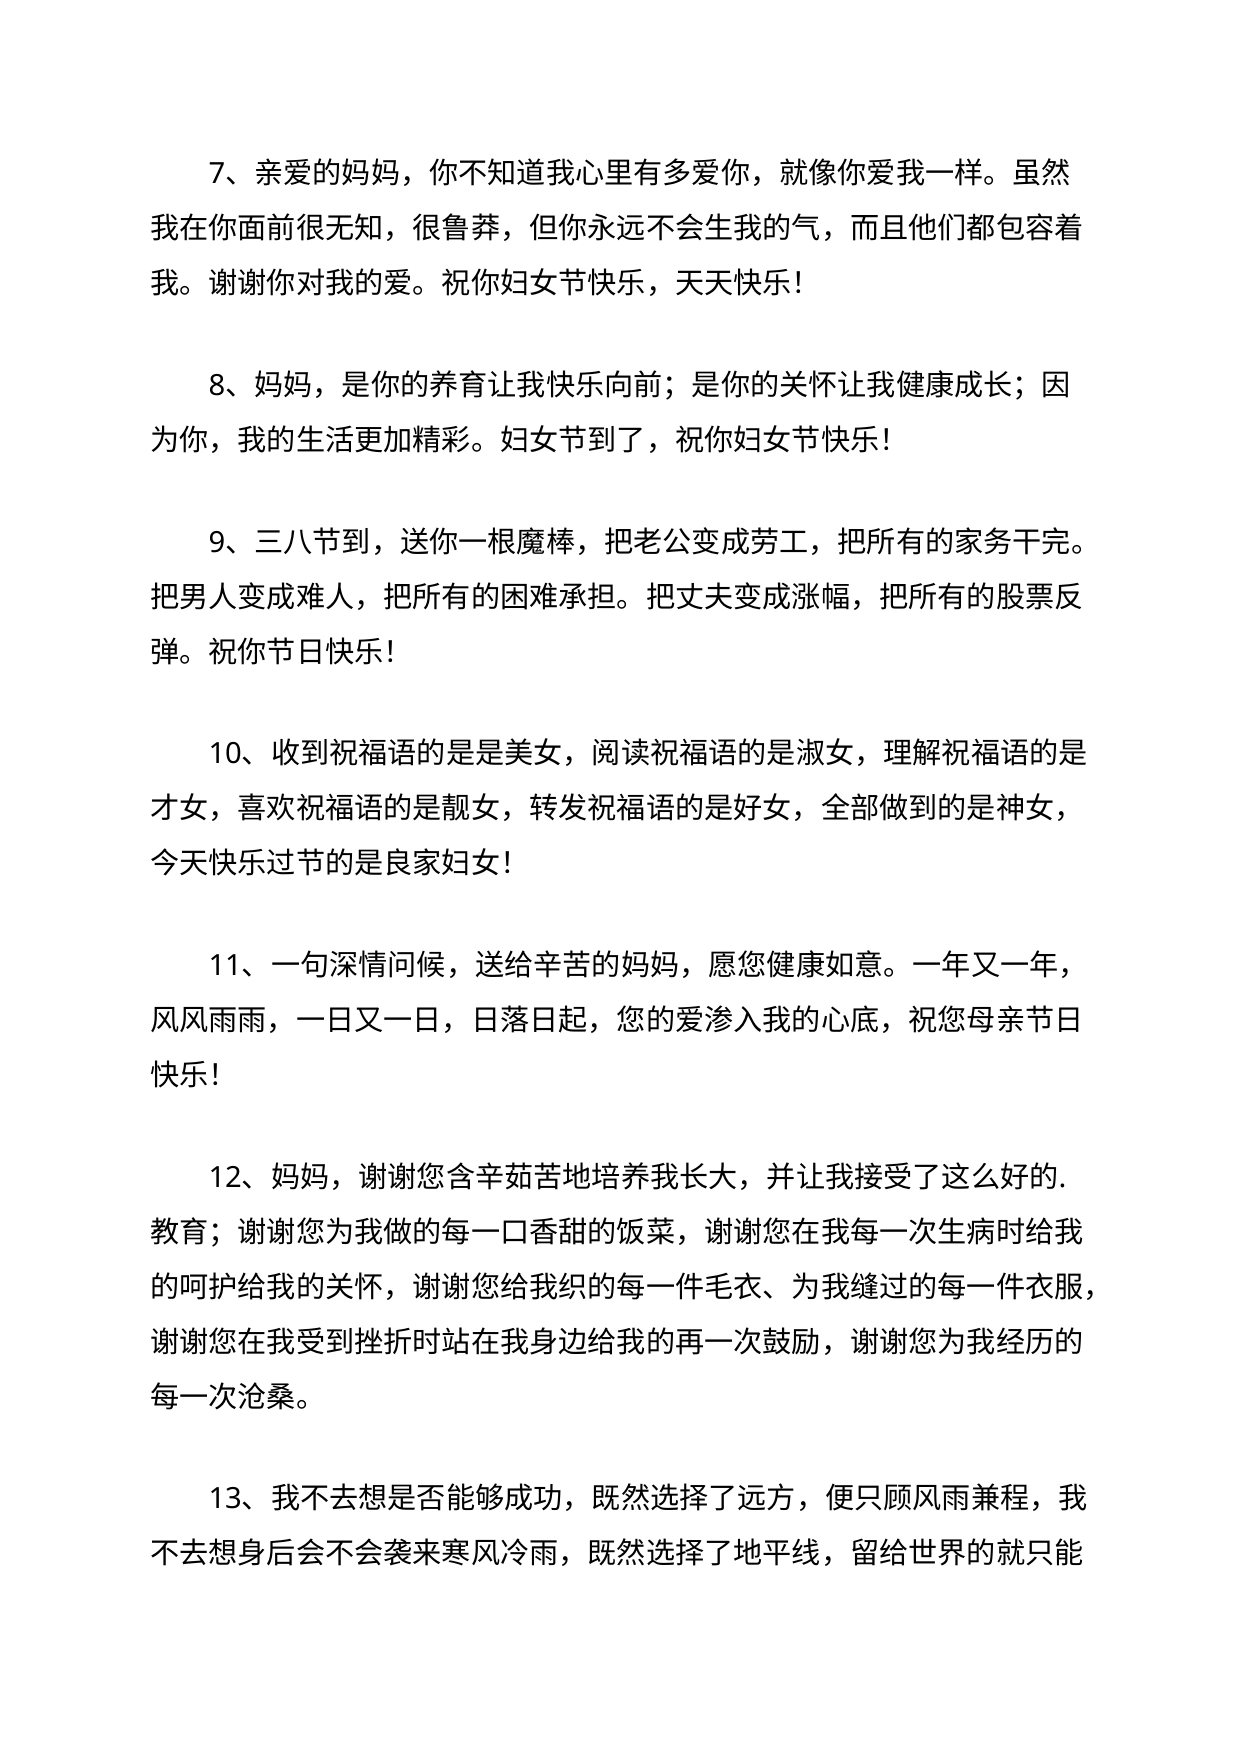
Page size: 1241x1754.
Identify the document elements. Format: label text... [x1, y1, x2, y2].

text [150, 1475, 1090, 1572]
text 10、收到祝福语的是是美女，阅读祝福语的是淑女，理解祝福语的是才女，喜欢祝福语的是靓女，转发祝福语的是好女，全部做到的是神女，今天快乐过节的是良家妇女！ [150, 730, 1090, 882]
text 12、妈妈，谢谢您含辛茹苦地培养我长大，并让我接受了这么好的.教育；谢谢您为我做的每一口香甜的饭菜，谢谢您在我每一次生病时给我的呵护给我的关怀，谢谢您给我织的每一件毛衣、为我缝过的每一件衣服，谢谢您在我受到挫折时站在我身边给我的再一次鼓励，谢谢您为我经历的每一次沧桑。 [150, 1153, 1090, 1415]
text 8、妈妈，是你的养育让我快乐向前；是你的关怀让我健康成长；因为你，我的生活更加精彩。妇女节到了，祝你妇女节快乐！ [150, 362, 1090, 459]
text 7、亲爱的妈妈，你不知道我心里有多爱你，就像你爱我一样。虽然我在你面前很无知，很鲁莽，但你永远不会生我的气，而且他们都包容着我。谢谢你对我的爱。祝你妇女节快乐，天天快乐！ [150, 150, 1090, 302]
text 9、三八节到，送你一根魔棒，把老公变成劳工，把所有的家务干完。把男人变成难人，把所有的困难承担。把丈夫变成涨幅，把所有的股票反弹。祝你节日快乐！ [150, 518, 1090, 671]
text 11、一句深情问候，送给辛苦的妈妈，愿您健康如意。一年又一年，风风雨雨，一日又一日，日落日起，您的爱渗入我的心底，祝您母亲节日快乐！ [150, 942, 1090, 1094]
